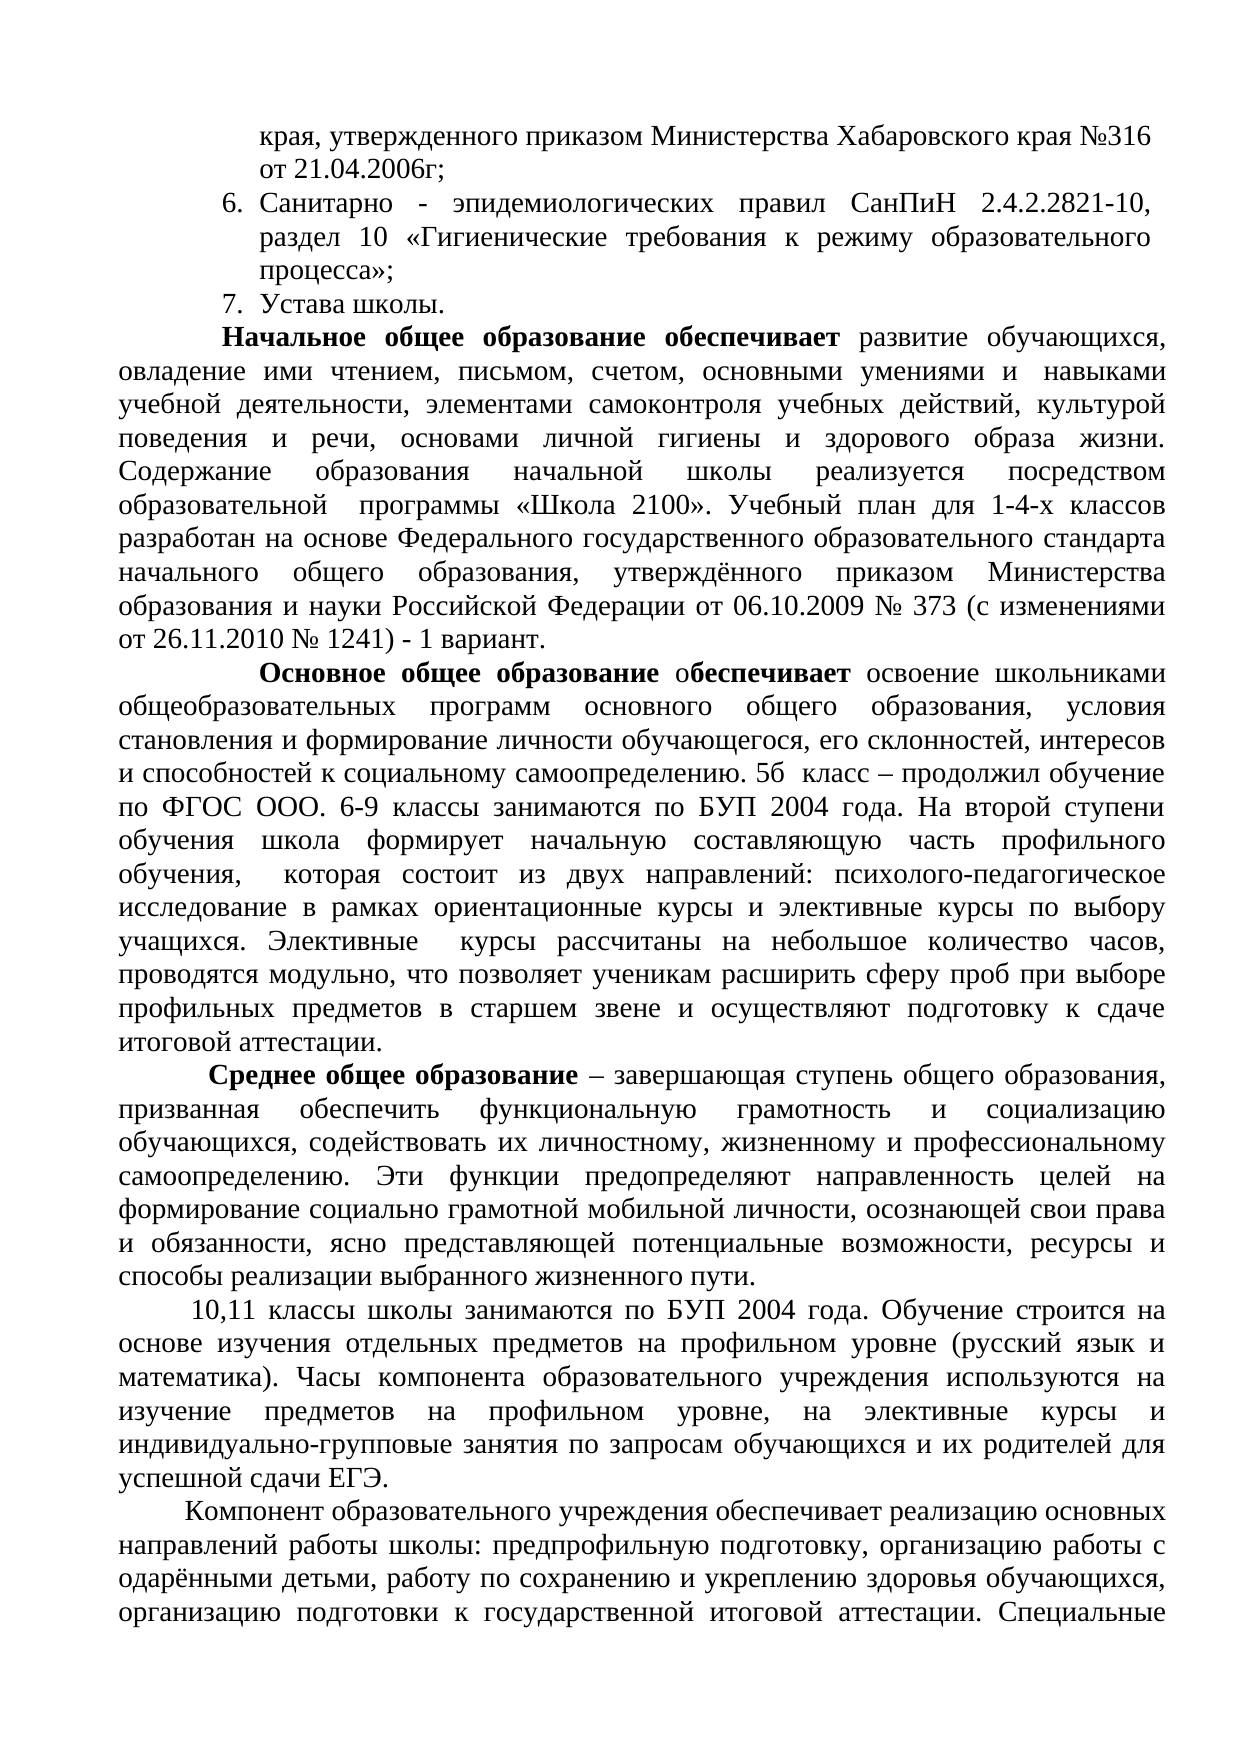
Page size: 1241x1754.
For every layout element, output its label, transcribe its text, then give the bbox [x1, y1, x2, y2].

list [222, 118, 1152, 185]
list 10,11 классы школы занимаются по БУП 2004 года. Обучение строится на основе изучения отдельных предметов на профильном уровне (русский язык и математика). Часы компонента образовательного учреждения используются на изучение предметов на профильном уровне, на элективные курсы и индивидуально-групповые занятия по запросам обучающихся и их родителей для успешной сдачи ЕГЭ. [118, 1292, 1167, 1493]
list Среднее общее образование – завершающая ступень общего образования, призванная обеспечить функциональную грамотность и социализацию обучающихся, содействовать их личностному, жизненному и профессиональному самоопределению. Эти функции предопределяют направленность целей на формирование социально грамотной мобильной личности, осознающей свои права и обязанности, ясно представляющей потенциальные возможности, ресурсы и способы реализации выбранного жизненного пути. [118, 1057, 1167, 1292]
list Устава школы. [222, 286, 1152, 319]
list Санитарно - эпидемиологических правил СанПиН 2.4.2.2821-10, раздел 10 «Гигиенические требования к режиму образовательного процесса»; [222, 185, 1152, 286]
text Начальное общее образование обеспечивает развитие обучающихся, овладение ими чтением, письмом, счетом, основными умениями и навыками учебной деятельности, элементами самоконтроля учебных действий, культурой поведения и речи, основами личной гигиены и здорового образа жизни. Содержание образования начальной школы реализуется посредством образовательной программы «Школа 2100». Учебный план для 1-4-х классов разработан на основе Федерального государственного образовательного стандарта начального общего образования, утверждённого приказом Министерства образования и науки Российской Федерации от 06.10.2009 № 373 (с изменениями от 26.11.2010 № 1241) - 1 вариант. [118, 319, 1167, 655]
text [118, 1493, 1167, 1627]
list Основное общее образование обеспечивает освоение школьниками общеобразовательных программ основного общего образования, условия становления и формирование личности обучающегося, его склонностей, интересов и способностей к социальному самоопределению. 5б класс – продолжил обучение по ФГОС ООО. 6-9 классы занимаются по БУП 2004 года. На второй ступени обучения школа формирует начальную составляющую часть профильного обучения, которая состоит из двух направлений: психолого-педагогическое исследование в рамках ориентационные курсы и элективные курсы по выбору учащихся. Элективные курсы рассчитаны на небольшое количество часов, проводятся модульно, что позволяет ученикам расширить сферу проб при выборе профильных предметов в старшем звене и осуществляют подготовку к сдаче итоговой аттестации. [118, 655, 1167, 1057]
